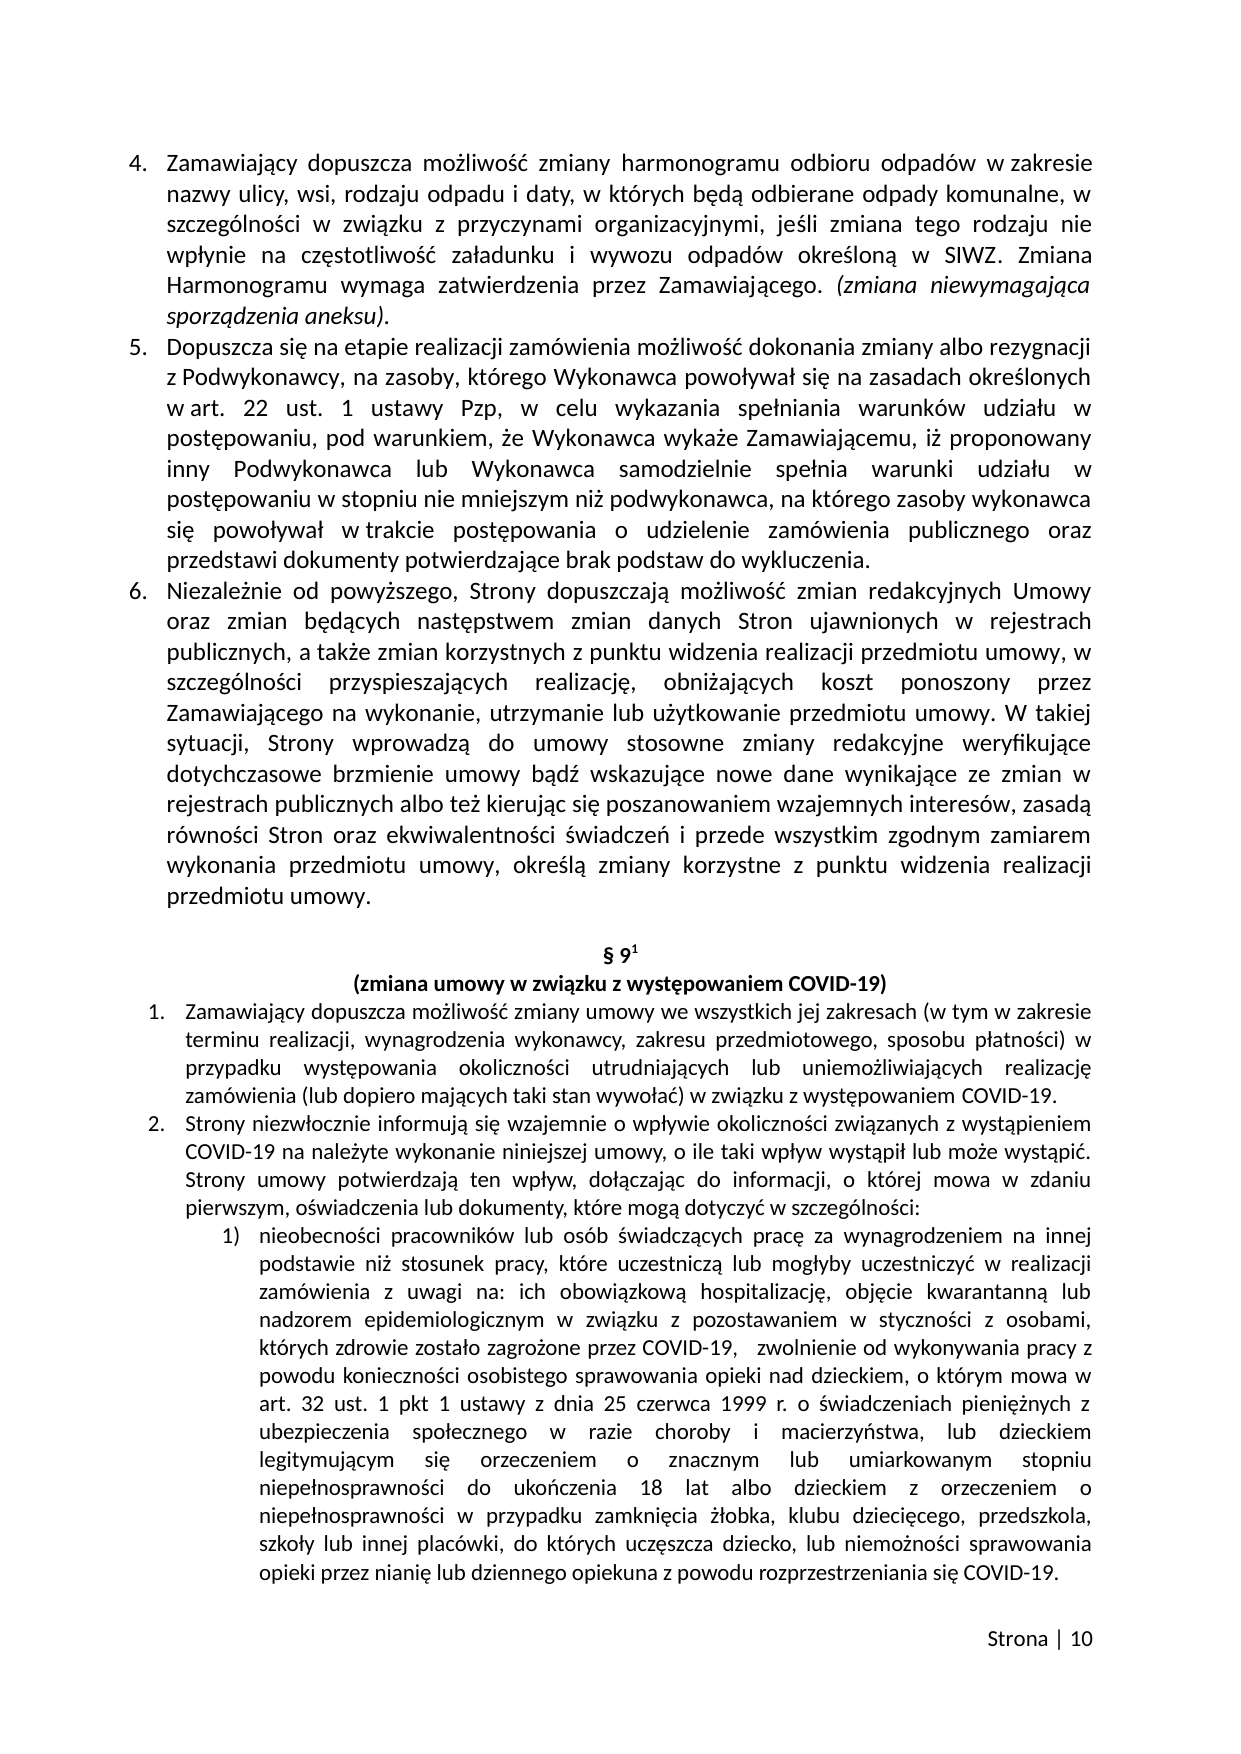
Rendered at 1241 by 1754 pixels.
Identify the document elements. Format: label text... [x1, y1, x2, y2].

list Niezależnie od powyższego, Strony dopuszczają możliwość zmian redakcyjnych Umowy oraz zmian będących następstwem zmian danych Stron ujawnionych w rejestrach publicznych, a także zmian korzystnych z punktu widzenia realizacji przedmiotu umowy, w szczególności przyspieszających realizację, obniżających koszt ponoszony przez Zamawiającego na wykonanie, utrzymanie lub użytkowanie przedmiotu umowy. W takiej sytuacji, Strony wprowadzą do umowy stosowne zmiany redakcyjne weryfikujące dotychczasowe brzmienie umowy bądź wskazujące nowe dane wynikające ze zmian w rejestrach publicznych albo też kierując się poszanowaniem wzajemnych interesów, zasadą równości Stron oraz ekwiwalentności świadczeń i przede wszystkim zgodnym zamiarem wykonania przedmiotu umowy, określą zmiany korzystne z punktu widzenia realizacji przedmiotu umowy. [148, 575, 1093, 911]
list Strony niezwłocznie informują się wzajemnie o wpływie okoliczności związanych z wystąpieniem COVID-19 na należyte wykonanie niniejszej umowy, o ile taki wpływ wystąpił lub może wystąpić. Strony umowy potwierdzają ten wpływ, dołączając do informacji, o której mowa w zdaniu pierwszym, oświadczenia lub dokumenty, które mogą dotyczyć w szczególności: [148, 1109, 1093, 1221]
text § 91 [148, 941, 1093, 969]
text (zmiana umowy w związku z występowaniem COVID-19) [148, 969, 1093, 997]
list Zamawiający dopuszcza możliwość zmiany harmonogramu odbioru odpadów w zakresie nazwy ulicy, wsi, rodzaju odpadu i daty, w których będą odbierane odpady komunalne, w szczególności w związku z przyczynami organizacyjnymi, jeśli zmiana tego rodzaju nie wpłynie na częstotliwość załadunku i wywozu odpadów określoną w SIWZ. Zmiana Harmonogramu wymaga zatwierdzenia przez Zamawiającego. (zmiana niewymagająca sporządzenia aneksu). [148, 148, 1093, 331]
list nieobecności pracowników lub osób świadczących pracę za wynagrodzeniem na innej podstawie niż stosunek pracy, które uczestniczą lub mogłyby uczestniczyć w realizacji zamówienia z uwagi na: ich obowiązkową hospitalizację, objęcie kwarantanną lub nadzorem epidemiologicznym w związku z pozostawaniem w styczności z osobami, których zdrowie zostało zagrożone przez COVID-19, zwolnienie od wykonywania pracy z powodu konieczności osobistego sprawowania opieki nad dzieckiem, o którym mowa w art. 32 ust. 1 pkt 1 ustawy z dnia 25 czerwca 1999 r. o świadczeniach pieniężnych z ubezpieczenia społecznego w razie choroby i macierzyństwa, lub dzieckiem legitymującym się orzeczeniem o znacznym lub umiarkowanym stopniu niepełnosprawności do ukończenia 18 lat albo dzieckiem z orzeczeniem o niepełnosprawności w przypadku zamknięcia żłobka, klubu dziecięcego, przedszkola, szkoły lub innej placówki, do których uczęszcza dziecko, lub niemożności sprawowania opieki przez nianię lub dziennego opiekuna z powodu rozprzestrzeniania się COVID-19. [221, 1221, 1093, 1586]
list Dopuszcza się na etapie realizacji zamówienia możliwość dokonania zmiany albo rezygnacji z Podwykonawcy, na zasoby, którego Wykonawca powoływał się na zasadach określonych w art. 22 ust. 1 ustawy Pzp, w celu wykazania spełniania warunków udziału w postępowaniu, pod warunkiem, że Wykonawca wykaże Zamawiającemu, iż proponowany inny Podwykonawca lub Wykonawca samodzielnie spełnia warunki udziału w postępowaniu w stopniu nie mniejszym niż podwykonawca, na którego zasoby wykonawca się powoływał w trakcie postępowania o udzielenie zamówienia publicznego oraz przedstawi dokumenty potwierdzające brak podstaw do wykluczenia. [148, 331, 1093, 575]
list Zamawiający dopuszcza możliwość zmiany umowy we wszystkich jej zakresach (w tym w zakresie terminu realizacji, wynagrodzenia wykonawcy, zakresu przedmiotowego, sposobu płatności) w przypadku występowania okoliczności utrudniających lub uniemożliwiających realizację zamówienia (lub dopiero mających taki stan wywołać) w związku z występowaniem COVID-19. [148, 997, 1093, 1109]
